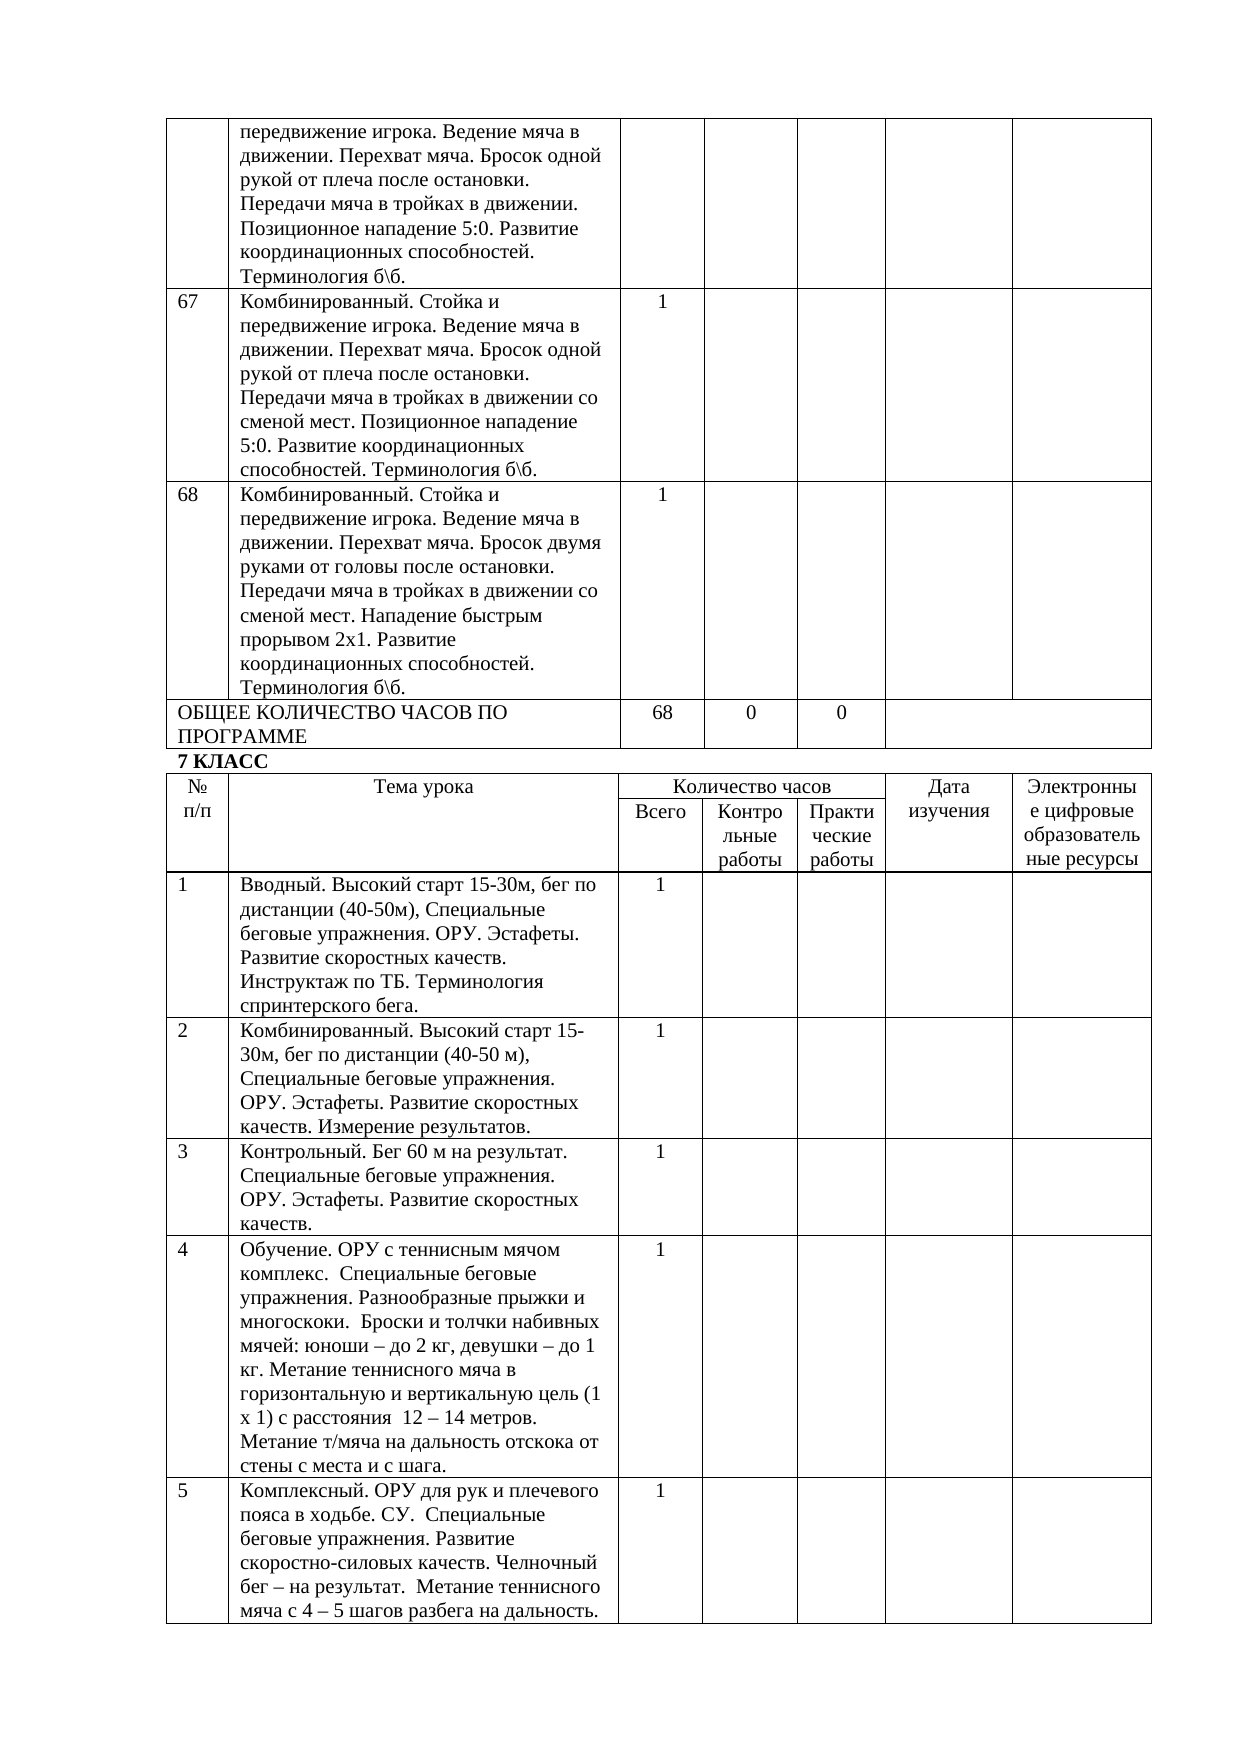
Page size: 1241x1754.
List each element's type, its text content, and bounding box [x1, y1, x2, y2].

table_cell [703, 1236, 797, 1477]
table_cell [705, 482, 797, 699]
table_cell [705, 119, 797, 288]
table_cell [886, 873, 1012, 1017]
table_cell [705, 289, 797, 481]
table_cell 1 [167, 873, 228, 1017]
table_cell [229, 119, 620, 288]
table_cell 66 [167, 119, 228, 288]
table_cell ОБЩЕЕ КОЛИЧЕСТВО ЧАСОВ ПО ПРОГРАММЕ [167, 700, 620, 748]
table_cell [886, 289, 1012, 481]
table_cell [886, 1139, 1012, 1235]
table_cell [1013, 119, 1151, 288]
table_header Количество часов [619, 774, 885, 798]
table_header Тема урока [229, 774, 618, 871]
table_cell 2 [167, 1018, 228, 1138]
table_cell [703, 873, 797, 1017]
table_header № п/п [167, 774, 228, 871]
table_cell 68 [167, 482, 228, 699]
text 7 КЛАСС [177, 749, 1152, 773]
table_cell 4 [167, 1236, 228, 1477]
table_cell [886, 700, 1151, 748]
table_cell Контрольный. Бег 60 м на результат. Специальные беговые упражнения. ОРУ. Эстафеты. Развитие скоростных качеств. [229, 1139, 618, 1235]
table_cell 1 [621, 289, 704, 481]
table_cell [798, 482, 885, 699]
table_cell 1 [621, 482, 704, 699]
table_cell [798, 289, 885, 481]
table_cell [886, 1478, 1012, 1622]
table_cell 1 [619, 873, 702, 1017]
table_cell [703, 1139, 797, 1235]
table_cell 3 [167, 1139, 228, 1235]
table_cell 68 [621, 700, 704, 748]
table_cell [798, 119, 885, 288]
table_cell [1013, 1236, 1151, 1477]
table_cell [703, 1018, 797, 1138]
table_cell Комбинированный. Стойка и передвижение игрока. Ведение мяча в движении. Перехват мяча. Бросок одной рукой от плеча после остановки. Передачи мяча в тройках в движении со сменой мест. Позиционное нападение 5:0. Развитие координационных способностей. Терминология б\б. [229, 289, 620, 481]
table_cell 1 [619, 1478, 702, 1622]
table_cell [886, 1236, 1012, 1477]
table_cell [886, 482, 1012, 699]
table_cell Практические работы [798, 799, 885, 871]
table_cell 1 [621, 119, 704, 288]
table_cell Комбинированный. Высокий старт 15-30м, бег по дистанции (40-50 м), Специальные беговые упражнения. ОРУ. Эстафеты. Развитие скоростных качеств. Измерение результатов. [229, 1018, 618, 1138]
table_cell [798, 1236, 885, 1477]
table_cell [798, 1478, 885, 1622]
table_cell [798, 1018, 885, 1138]
table_cell 1 [619, 1139, 702, 1235]
table_cell [1013, 482, 1151, 699]
table_cell [1013, 1018, 1151, 1138]
table_cell [886, 1018, 1012, 1138]
table_cell [798, 1139, 885, 1235]
table_header Электронные цифровые образовательные ресурсы [1013, 774, 1151, 871]
table_cell [1013, 1478, 1151, 1622]
table_cell Комбинированный. Стойка и передвижение игрока. Ведение мяча в движении. Перехват мяча. Бросок двумя руками от головы после остановки. Передачи мяча в тройках в движении со сменой мест. Нападение быстрым прорывом 2х1. Развитие координационных способностей. Терминология б\б. [229, 482, 620, 699]
table_cell Обучение. ОРУ с теннисным мячом комплекс. Специальные беговые упражнения. Разнообразные прыжки и многоскоки. Броски и толчки набивных мячей: юноши – до 2 кг, девушки – до 1 кг. Метание теннисного мяча в горизонтальную и вертикальную цель (1 х 1) с расстояния 12 – 14 метров. Метание т/мяча на дальность отскока от стены с места и с шага. [229, 1236, 618, 1477]
table_cell Всего [619, 799, 702, 871]
table_cell [886, 119, 1012, 288]
table_cell Комплексный. ОРУ для рук и плечевого пояса в ходьбе. СУ. Специальные беговые упражнения. Развитие скоростно-силовых качеств. Челночный бег – на результат. Метание теннисного мяча с 4 – 5 шагов разбега на дальность. [229, 1478, 618, 1622]
table_cell Вводный. Высокий старт 15-30м, бег по дистанции (40-50м), Специальные беговые упражнения. ОРУ. Эстафеты. Развитие скоростных качеств. Инструктаж по ТБ. Терминология спринтерского бега. [229, 873, 618, 1017]
table_header Дата изучения [886, 774, 1012, 871]
table_cell 1 [619, 1018, 702, 1138]
table_cell [703, 1478, 797, 1622]
table_cell [1013, 289, 1151, 481]
table_cell 67 [167, 289, 228, 481]
table_cell 5 [167, 1478, 228, 1622]
table_cell [798, 873, 885, 1017]
table_cell [1013, 873, 1151, 1017]
table_cell [1013, 1139, 1151, 1235]
table_cell Контрольные работы [703, 799, 797, 871]
table_cell 1 [619, 1236, 702, 1477]
table_cell 0 [798, 700, 885, 748]
table_cell 0 [705, 700, 797, 748]
